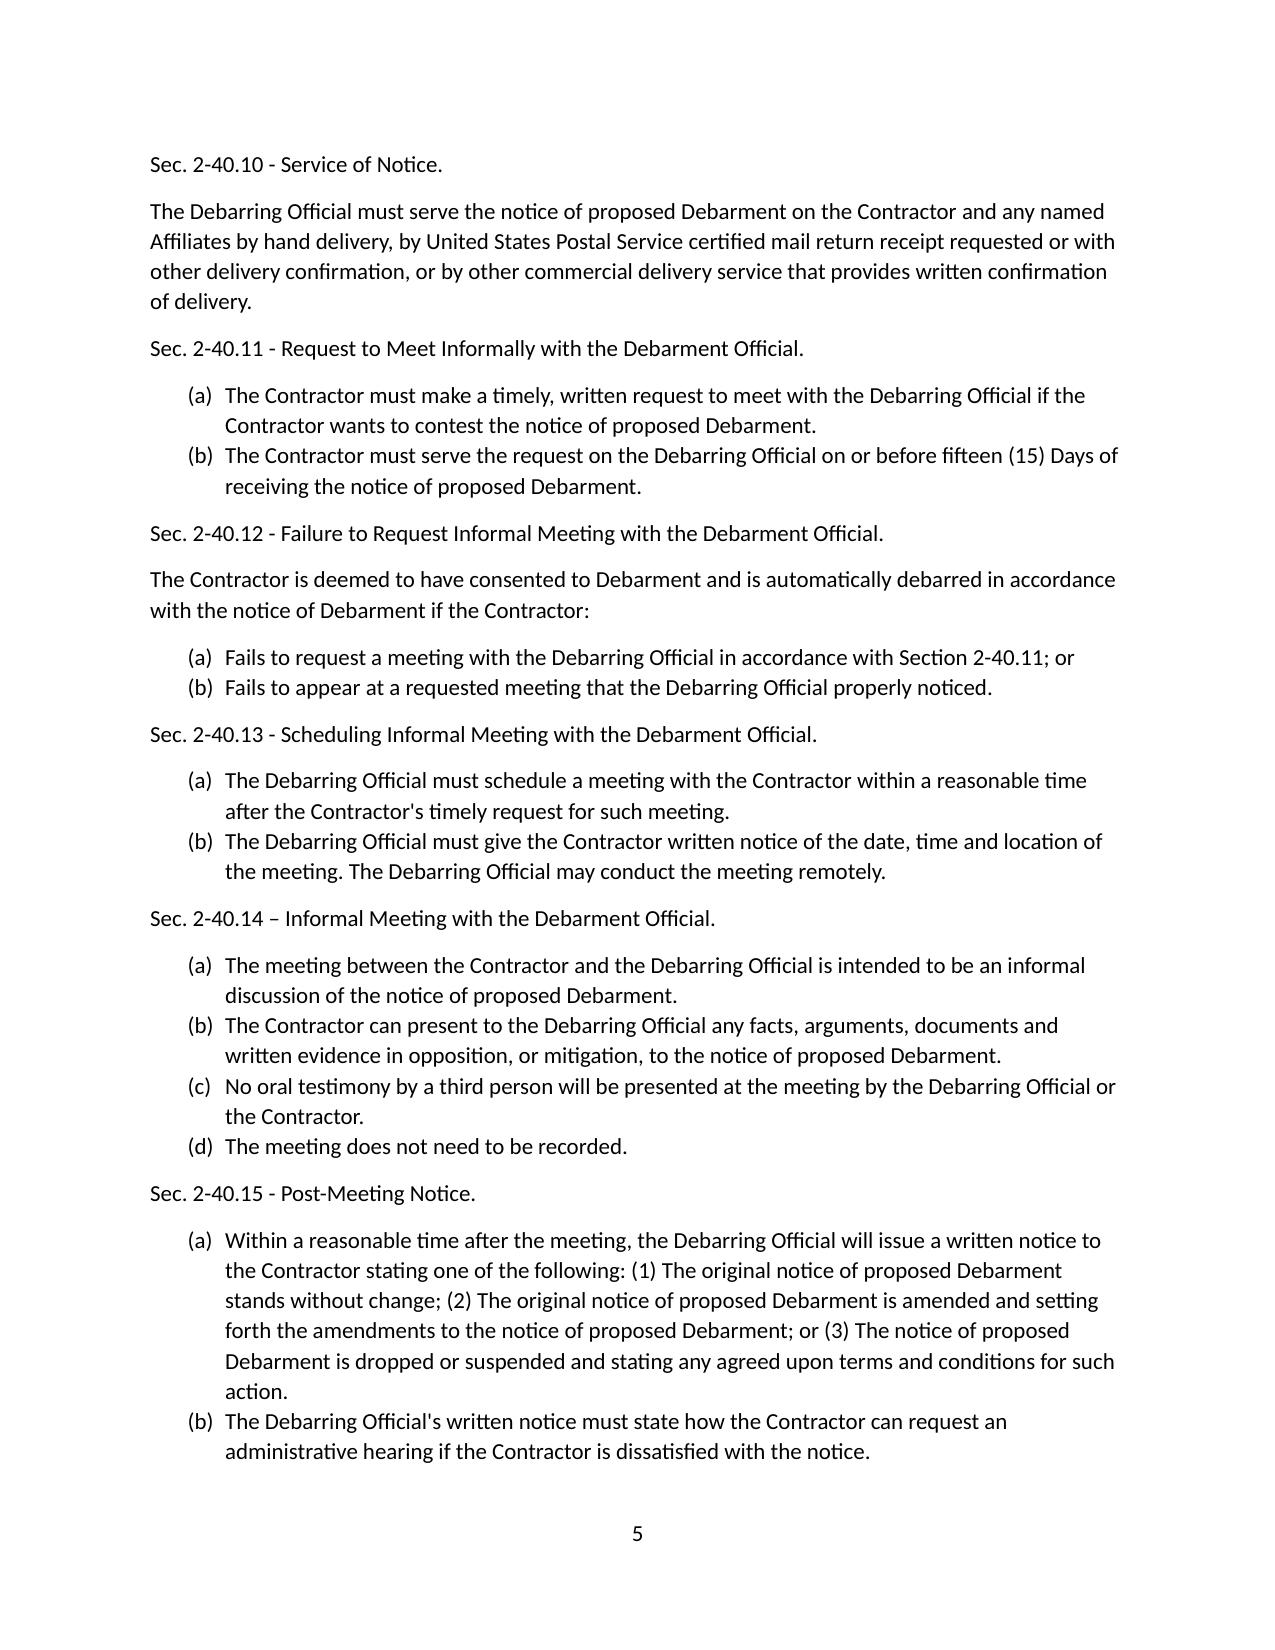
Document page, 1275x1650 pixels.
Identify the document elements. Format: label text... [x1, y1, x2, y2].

text Sec. 2-40.12 - Failure to Request Informal Meeting with the Debarment Official. [150, 519, 1125, 547]
list Fails to appear at a requested meeting that the Debarring Official properly noticed. [187, 673, 1125, 701]
list The meeting does not need to be recorded. [187, 1132, 1125, 1160]
list Within a reasonable time after the meeting, the Debarring Official will issue a written notice to the Contractor stating one of the following: (1) The original notice of proposed Debarment stands without change; (2) The original notice of proposed Debarment is amended and setting forth the amendments to the notice of proposed Debarment; or (3) The notice of proposed Debarment is dropped or suspended and stating any agreed upon terms and conditions for such action. [187, 1226, 1125, 1405]
list The meeting between the Contractor and the Debarring Official is intended to be an informal discussion of the notice of proposed Debarment. [187, 951, 1125, 1009]
list The Debarring Official's written notice must state how the Contractor can request an administrative hearing if the Contractor is dissatisfied with the notice. [187, 1407, 1125, 1466]
list The Debarring Official must schedule a meeting with the Contractor within a reasonable time after the Contractor's timely request for such meeting. [187, 767, 1125, 825]
text The Debarring Official must serve the notice of proposed Debarment on the Contractor and any named Affiliates by hand delivery, by United States Postal Service certified mail return receipt requested or with other delivery confirmation, or by other commercial delivery service that provides written confirmation of delivery. [150, 197, 1125, 316]
list The Contractor must serve the request on the Debarring Official on or before fifteen (15) Days of receiving the notice of proposed Debarment. [187, 442, 1125, 500]
list No oral testimony by a third person will be presented at the meeting by the Debarring Official or the Contractor. [187, 1072, 1125, 1130]
text Sec. 2-40.13 - Scheduling Informal Meeting with the Debarment Official. [150, 720, 1125, 748]
list The Debarring Official must give the Contractor written notice of the date, time and location of the meeting. The Debarring Official may conduct the meeting remotely. [187, 827, 1125, 885]
text The Contractor is deemed to have consented to Debarment and is automatically debarred in accordance with the notice of Debarment if the Contractor: [150, 566, 1125, 624]
text Sec. 2-40.10 - Service of Notice. [150, 150, 1125, 178]
text Sec. 2-40.11 - Request to Meet Informally with the Debarment Official. [150, 334, 1125, 362]
list The Contractor can present to the Debarring Official any facts, arguments, documents and written evidence in opposition, or mitigation, to the notice of proposed Debarment. [187, 1011, 1125, 1070]
list Fails to request a meeting with the Debarring Official in accordance with Section 2-40.11; or [187, 643, 1125, 671]
text Sec. 2-40.14 – Informal Meeting with the Debarment Official. [150, 904, 1125, 932]
text Sec. 2-40.15 - Post-Meeting Notice. [150, 1179, 1125, 1207]
list The Contractor must make a timely, written request to meet with the Debarring Official if the Contractor wants to contest the notice of proposed Debarment. [187, 381, 1125, 439]
